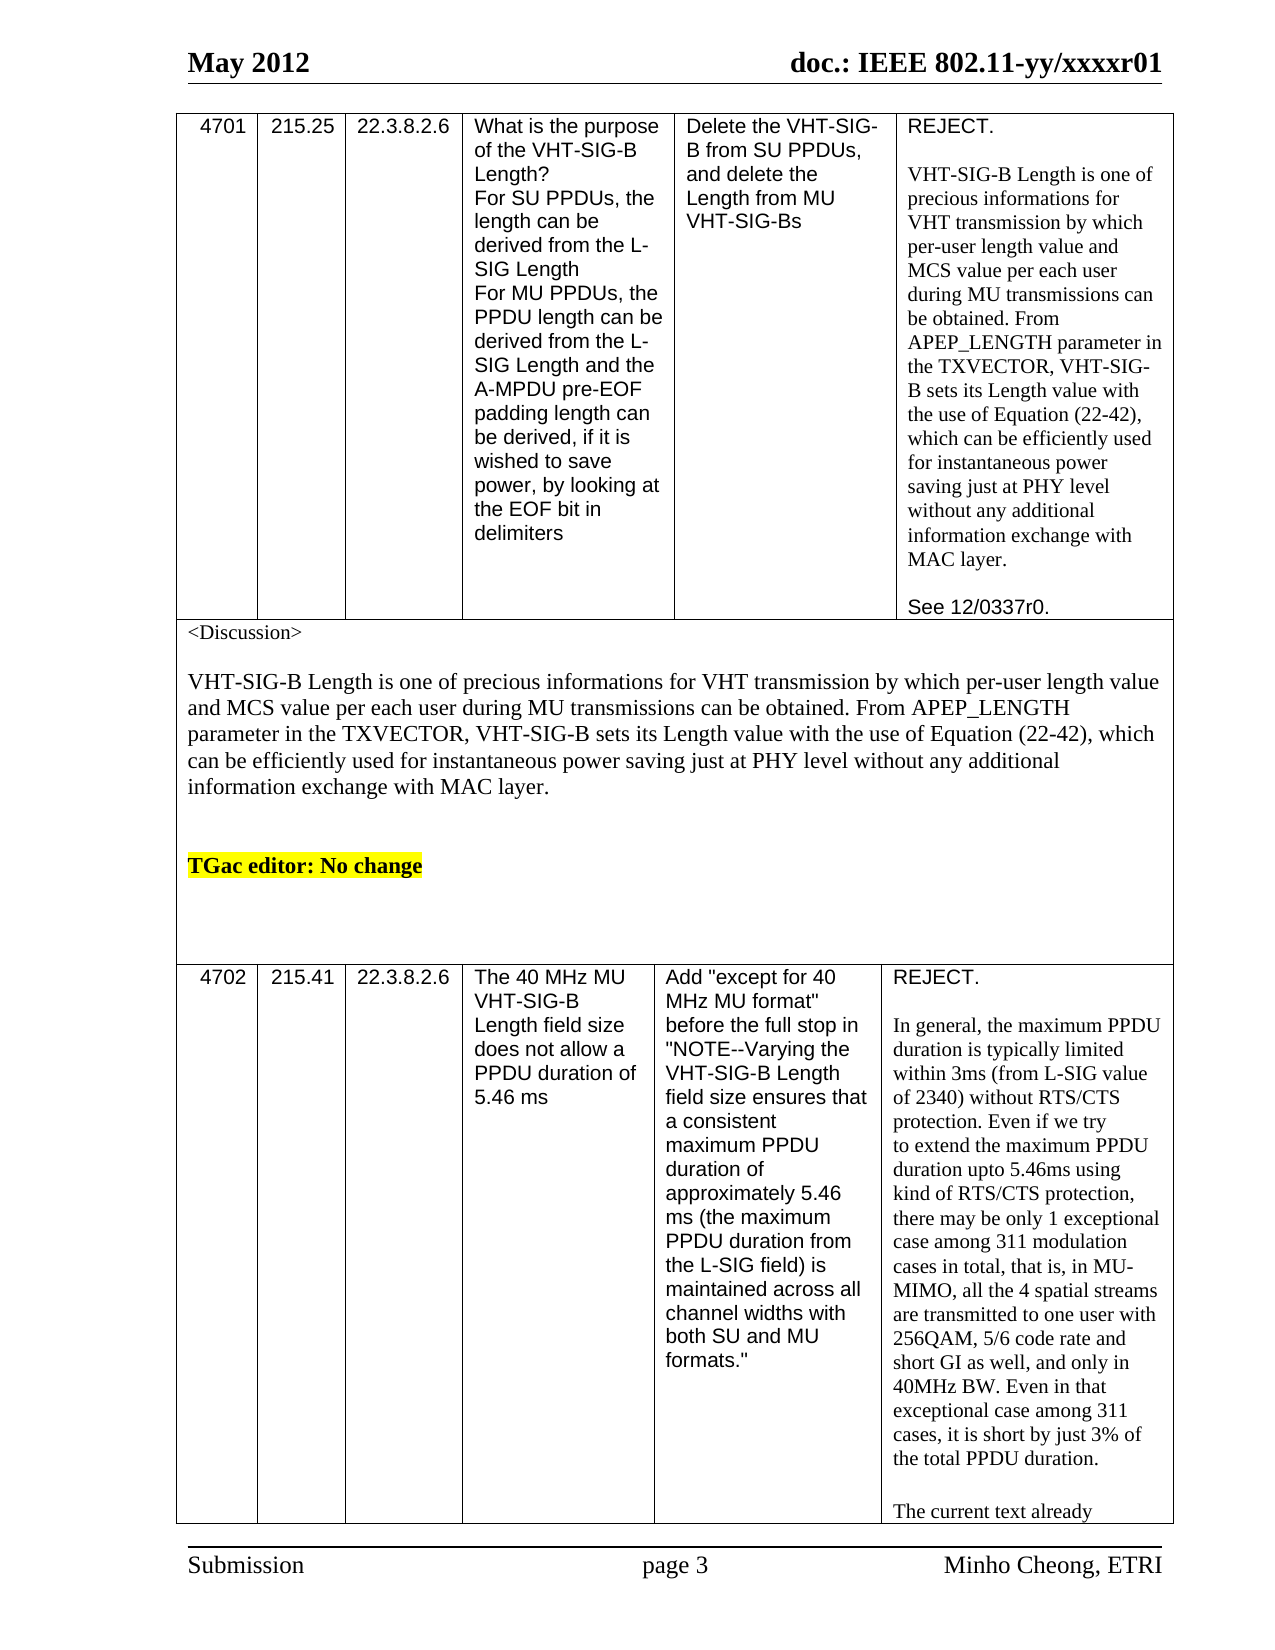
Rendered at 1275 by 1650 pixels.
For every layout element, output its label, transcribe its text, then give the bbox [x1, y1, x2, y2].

table_cell REJECT. VHT-SIG-B Length is one of precious informations for VHT transmission by which per-user length value and MCS value per each user during MU transmissions can be obtained. From APEP_LENGTH parameter in the TXVECTOR, VHT-SIG-B sets its Length value with the use of Equation (22-42), which can be efficiently used for instantaneous power saving just at PHY level without any additional information exchange with MAC layer. See 12/0337r0. [897, 114, 1173, 618]
table_cell 215.25 [258, 114, 345, 618]
table_cell Delete the VHT-SIG-B from SU PPDUs, and delete the Length from MU VHT-SIG-Bs [675, 114, 896, 618]
table_cell 4701 [177, 114, 257, 618]
table_cell 22.3.8.2.6 [346, 114, 462, 618]
table_cell The 40 MHz MU VHT-SIG-B Length field size does not allow a PPDU duration of 5.46 ms [463, 965, 654, 1523]
table_cell 215.41 [258, 965, 345, 1523]
table_cell 22.3.8.2.6 [346, 965, 462, 1523]
table_cell What is the purpose of the VHT-SIG-B Length? For SU PPDUs, the length can be derived from the L-SIG Length For MU PPDUs, the PPDU length can be derived from the L-SIG Length and the A-MPDU pre-EOF padding length can be derived, if it is wished to save power, by looking at the EOF bit in delimiters [463, 114, 674, 618]
table_cell <Discussion> VHT-SIG-B Length is one of precious informations for VHT transmission by which per-user length value and MCS value per each user during MU transmissions can be obtained. From APEP_LENGTH parameter in the TXVECTOR, VHT-SIG-B sets its Length value with the use of Equation (22-42), which can be efficiently used for instantaneous power saving just at PHY level without any additional information exchange with MAC layer. TGac editor: No change [177, 620, 1173, 964]
table_cell 4702 [177, 965, 257, 1523]
